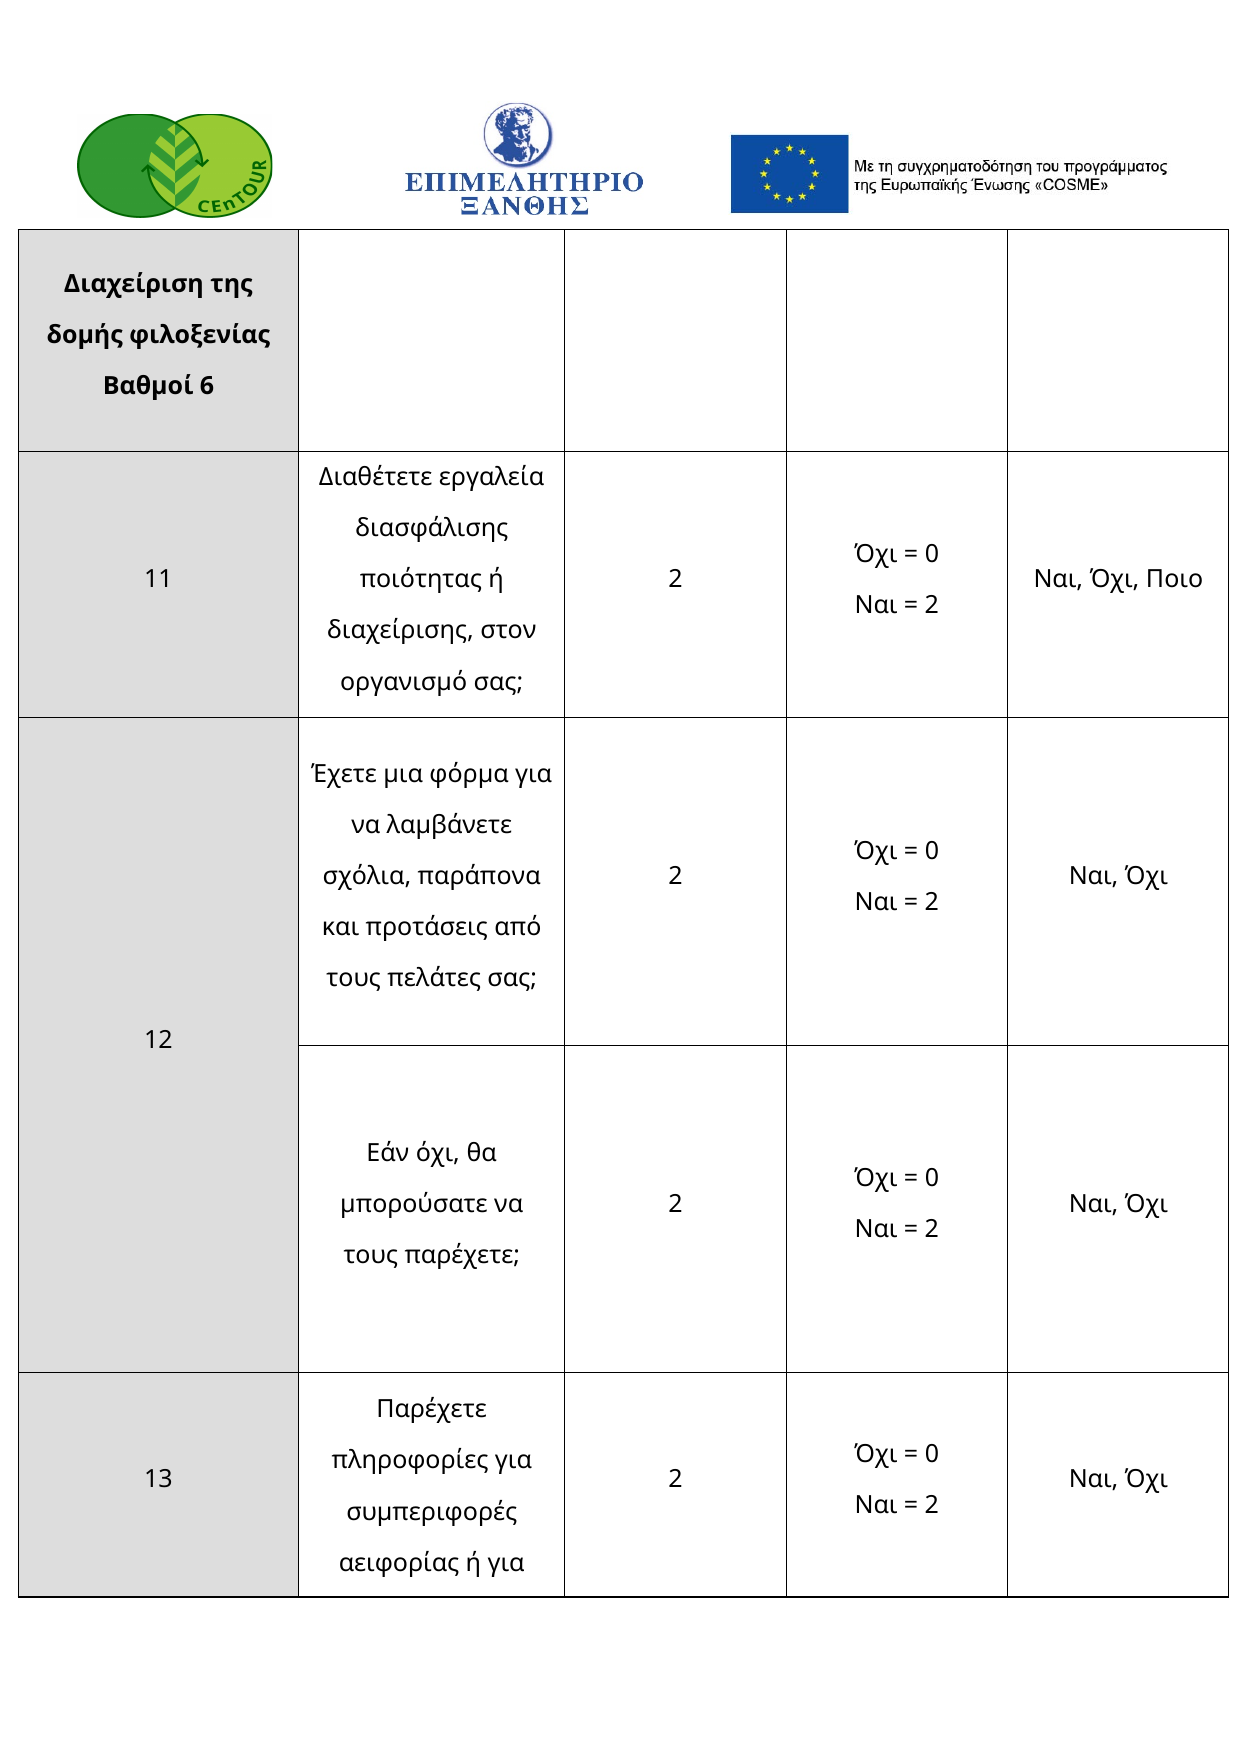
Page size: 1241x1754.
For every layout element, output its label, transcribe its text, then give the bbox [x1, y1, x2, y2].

table_cell [787, 230, 1007, 451]
table_cell [299, 230, 564, 451]
table_cell 12 [19, 718, 298, 1372]
table_cell 13 [19, 1373, 298, 1596]
table_cell [565, 230, 786, 451]
table_cell 2 [565, 1373, 786, 1596]
table_cell 2 [565, 718, 786, 1045]
table_cell [1008, 230, 1228, 451]
picture [77, 114, 273, 218]
table_cell Ναι, Όχι, Ποιο [1008, 452, 1228, 717]
table_cell Διαχείριση της δομής φιλοξενίας Βαθμοί 6 [19, 230, 298, 451]
table_cell Ναι, Όχι [1008, 1046, 1228, 1372]
table_cell 2 [565, 452, 786, 717]
picture [728, 132, 1171, 215]
table_cell Εάν όχι, θα μπορούσατε να τους παρέχετε; [299, 1046, 564, 1372]
table_cell Όχι = 0 Ναι = 2 [787, 1373, 1007, 1596]
picture [403, 101, 644, 215]
table_cell Όχι = 0 Ναι = 2 [787, 452, 1007, 717]
table_cell Όχι = 0 Ναι = 2 [787, 718, 1007, 1045]
table_cell Όχι = 0 Ναι = 2 [787, 1046, 1007, 1372]
table_cell Ναι, Όχι [1008, 1373, 1228, 1596]
table_cell 2 [565, 1046, 786, 1372]
table_cell Ναι, Όχι [1008, 718, 1228, 1045]
table_cell 11 [19, 452, 298, 717]
table_cell Έχετε μια φόρμα για να λαμβάνετε σχόλια, παράπονα και προτάσεις από τους πελάτες σας; [299, 718, 564, 1045]
table_cell Διαθέτετε εργαλεία διασφάλισης ποιότητας ή διαχείρισης, στον οργανισμό σας; [299, 452, 564, 717]
